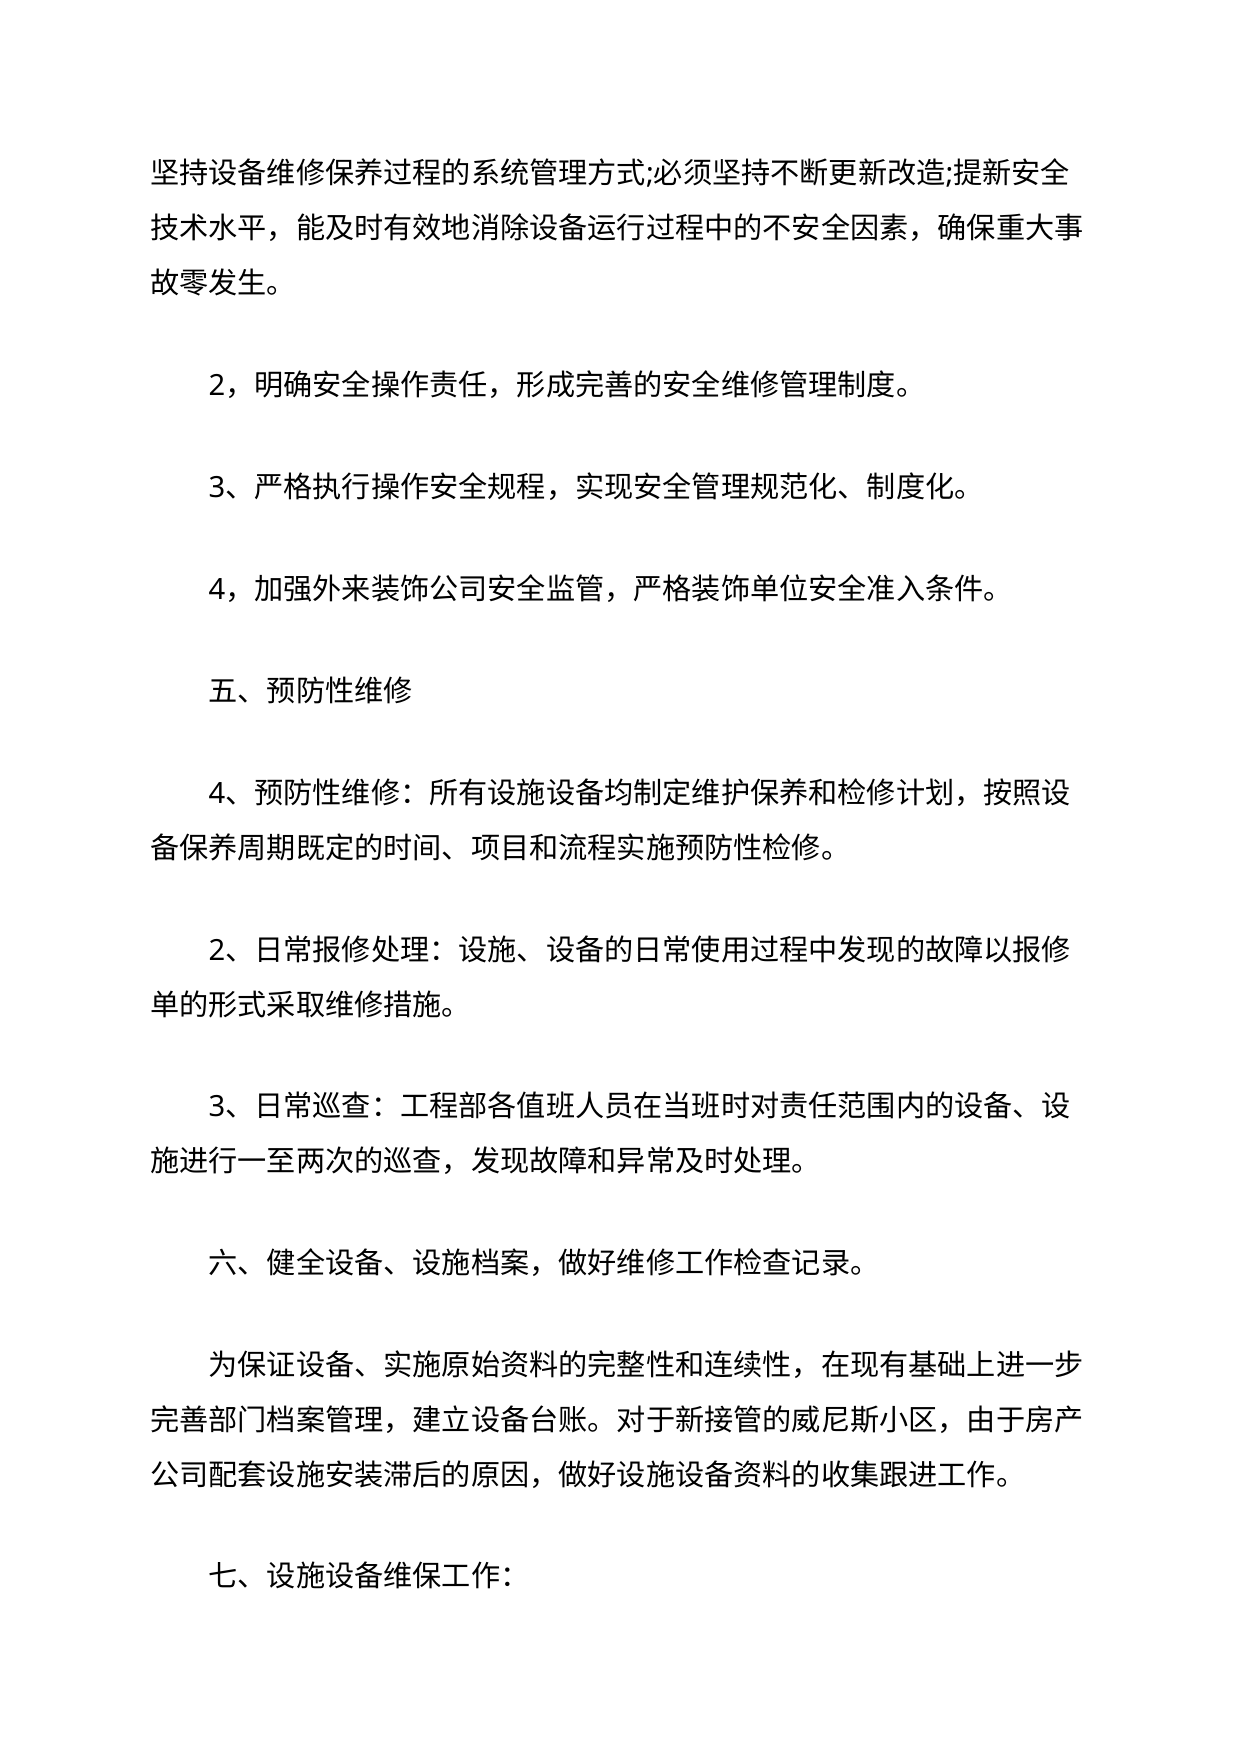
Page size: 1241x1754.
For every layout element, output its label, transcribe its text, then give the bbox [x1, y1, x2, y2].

text 七、设施设备维保工作： [150, 1553, 1090, 1595]
text 为保证设备、实施原始资料的完整性和连续性，在现有基础上进一步完善部门档案管理，建立设备台账。对于新接管的威尼斯小区，由于房产公司配套设施安装滞后的原因，做好设施设备资料的收集跟进工作。 [150, 1341, 1090, 1493]
text 2、日常报修处理：设施、设备的日常使用过程中发现的故障以报修单的形式采取维修措施。 [150, 926, 1090, 1023]
text 3、日常巡查：工程部各值班人员在当班时对责任范围内的设备、设施进行一至两次的巡查，发现故障和异常及时处理。 [150, 1083, 1090, 1180]
text 六、健全设备、设施档案，做好维修工作检查记录。 [150, 1240, 1090, 1282]
text 4，加强外来装饰公司安全监管，严格装饰单位安全准入条件。 [150, 566, 1090, 608]
text 3、严格执行操作安全规程，实现安全管理规范化、制度化。 [150, 464, 1090, 506]
text 五、预防性维修 [150, 668, 1090, 710]
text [150, 150, 1090, 302]
text 4、预防性维修：所有设施设备均制定维护保养和检修计划，按照设备保养周期既定的时间、项目和流程实施预防性检修。 [150, 769, 1090, 867]
text 2，明确安全操作责任，形成完善的安全维修管理制度。 [150, 362, 1090, 404]
